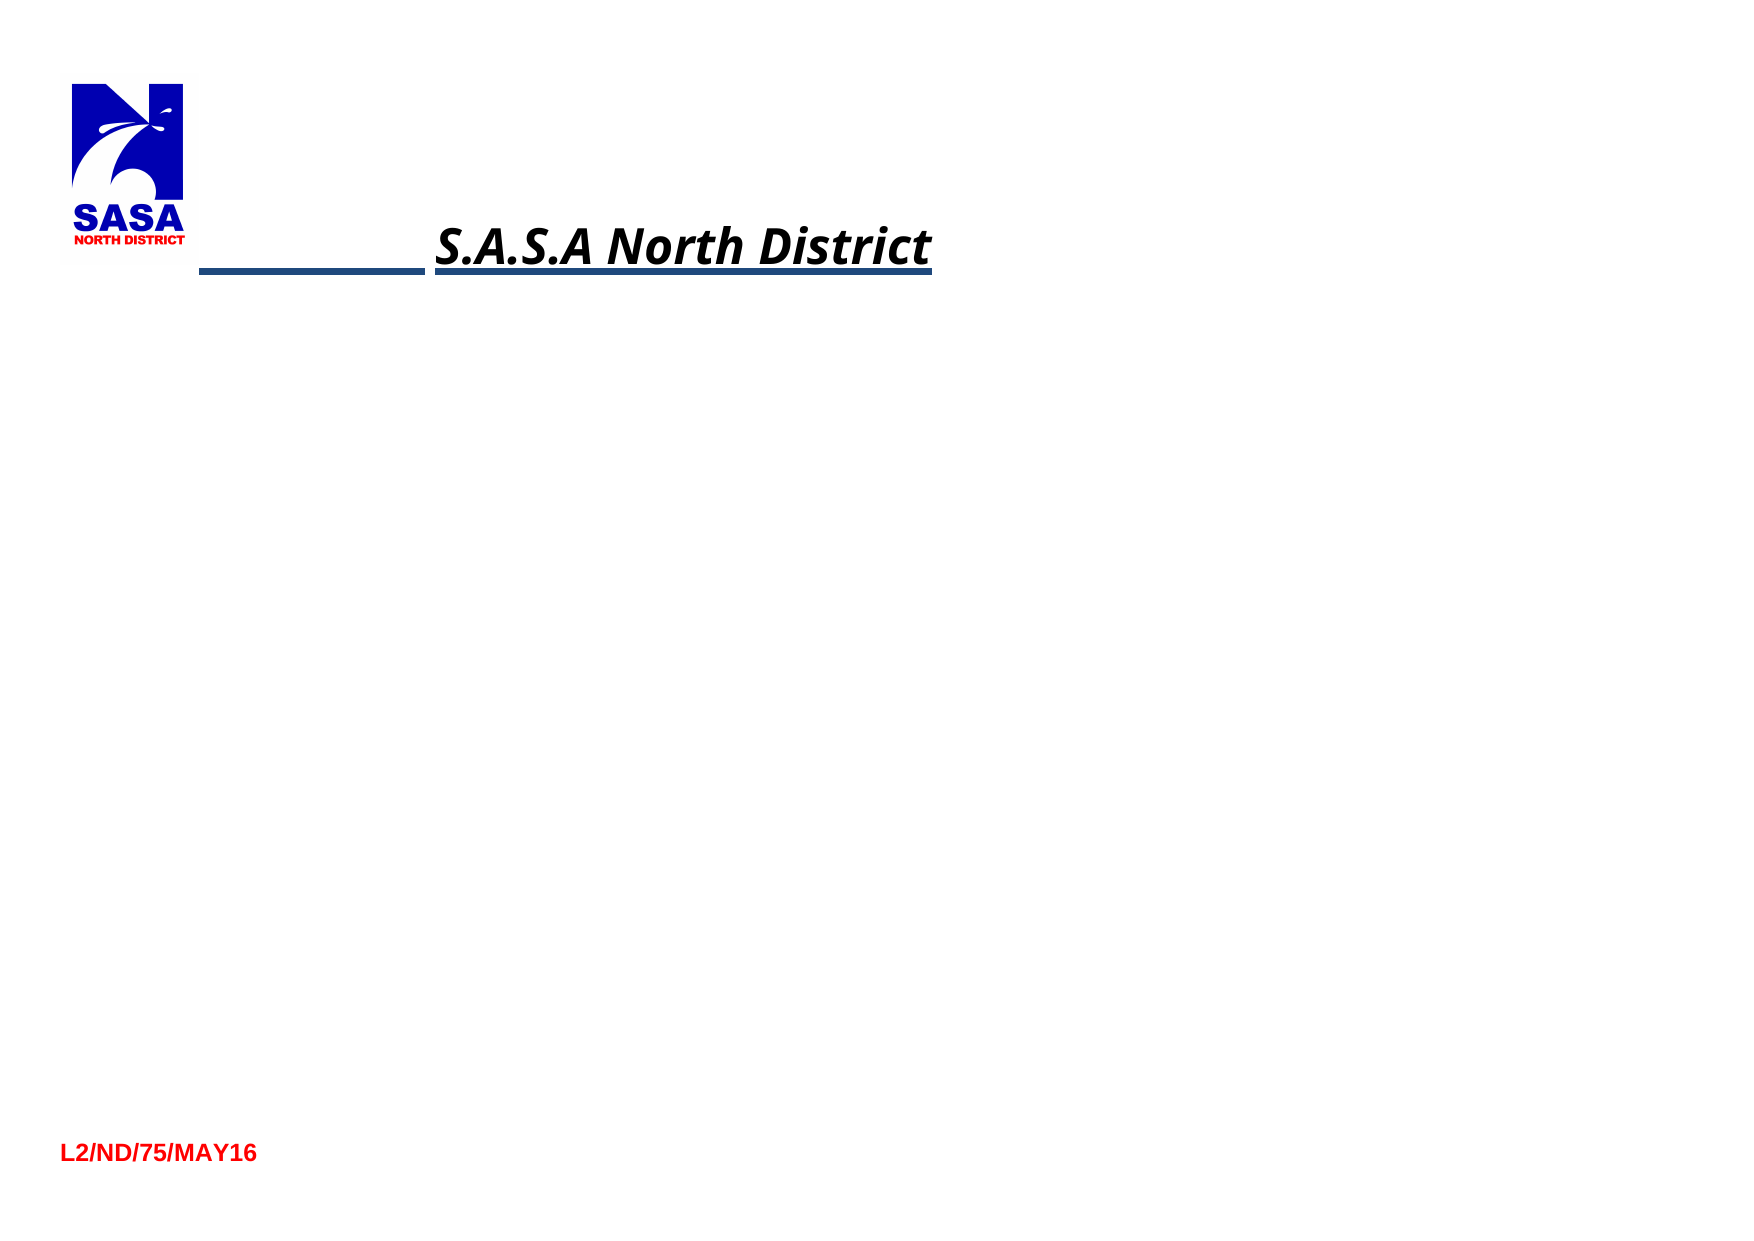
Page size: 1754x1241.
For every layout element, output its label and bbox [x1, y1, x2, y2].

picture [60, 73, 199, 265]
